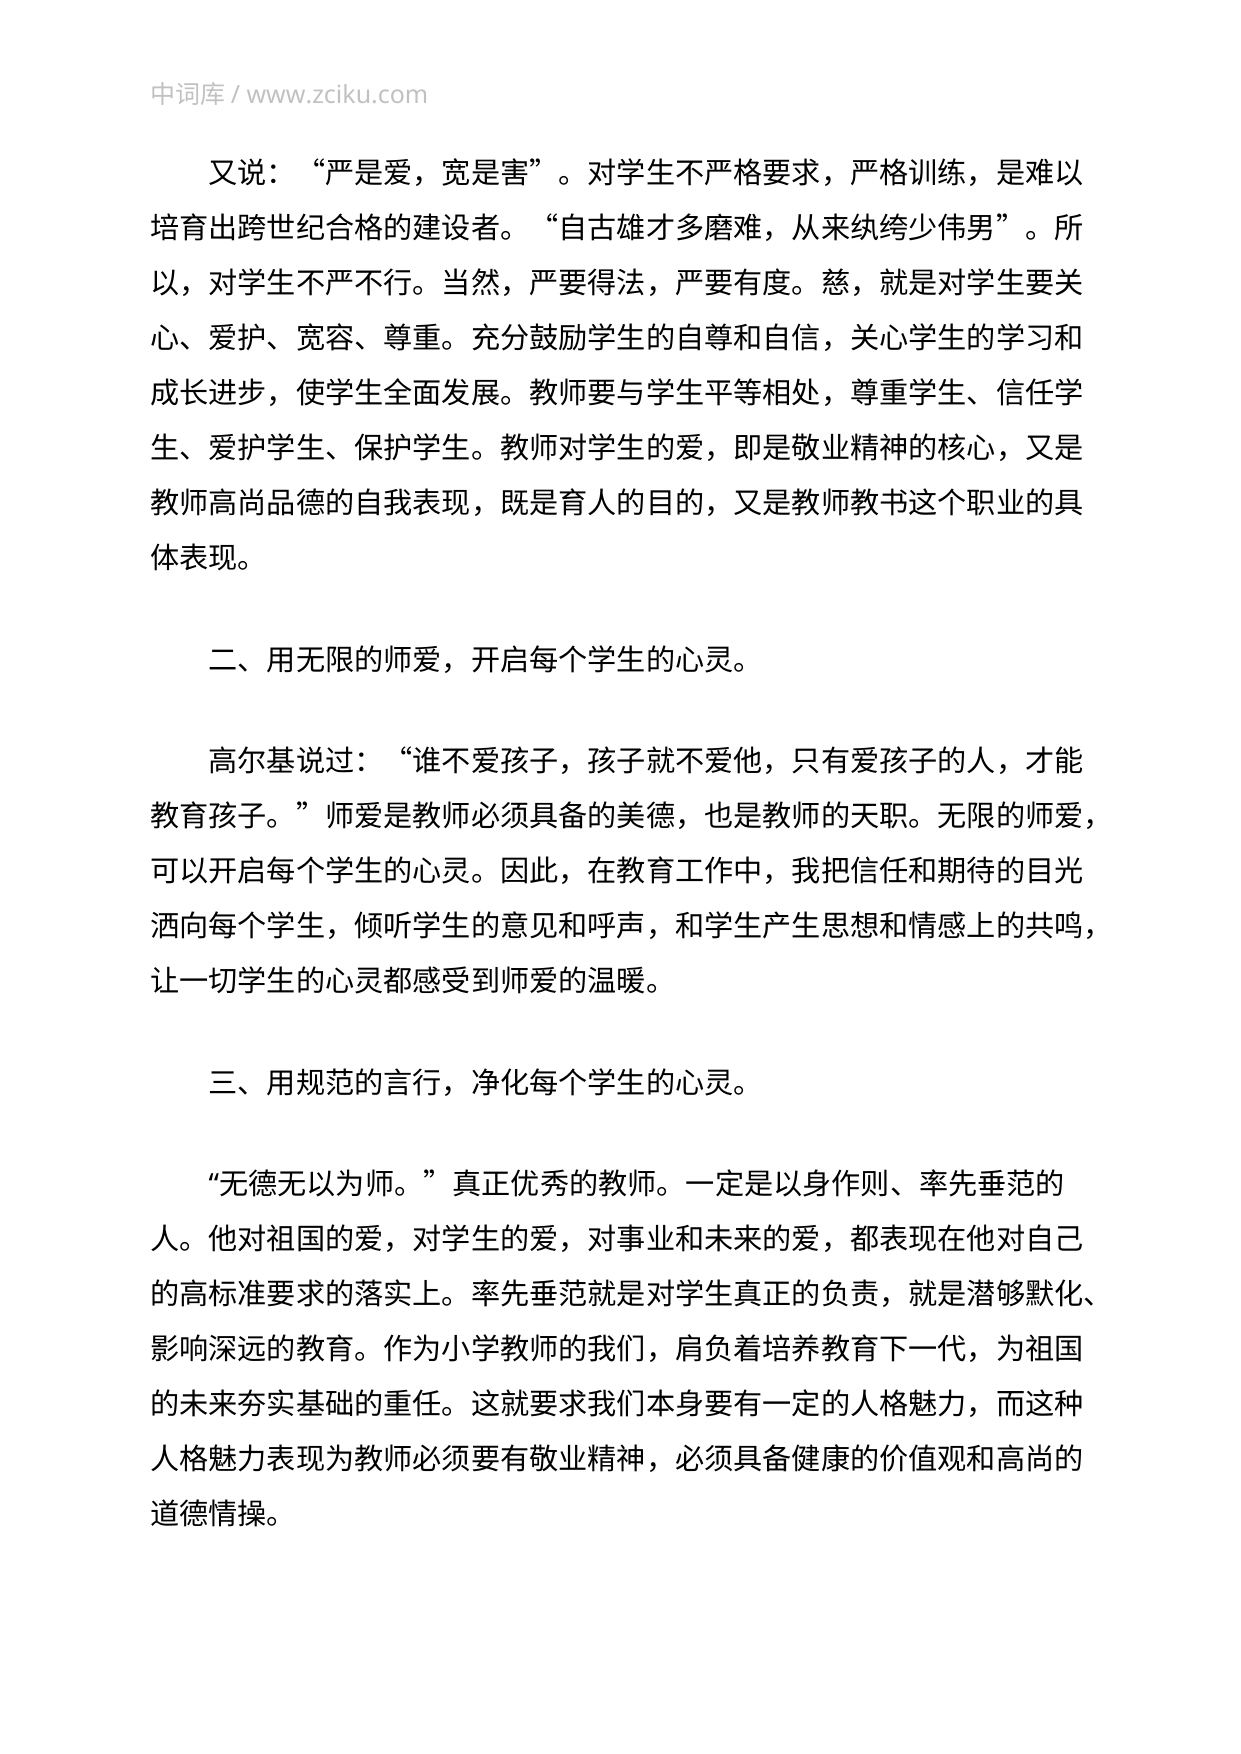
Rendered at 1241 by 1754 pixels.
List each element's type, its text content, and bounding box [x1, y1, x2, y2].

text “无德无以为师。”真正优秀的教师。一定是以身作则、率先垂范的人。他对祖国的爱，对学生的爱，对事业和未来的爱，都表现在他对自己的高标准要求的落实上。率先垂范就是对学生真正的负责，就是潜够默化、影响深远的教育。作为小学教师的我们，肩负着培养教育下一代，为祖国的未来夯实基础的重任。这就要求我们本身要有一定的人格魅力，而这种人格魅力表现为教师必须要有敬业精神，必须具备健康的价值观和高尚的道德情操。 [150, 1161, 1090, 1533]
text 又说：“严是爱，宽是害”。对学生不严格要求，严格训练，是难以培育出跨世纪合格的建设者。“自古雄才多磨难，从来纨绔少伟男”。所以，对学生不严不行。当然，严要得法，严要有度。慈，就是对学生要关心、爱护、宽容、尊重。充分鼓励学生的自尊和自信，关心学生的学习和成长进步，使学生全面发展。教师要与学生平等相处，尊重学生、信任学生、爱护学生、保护学生。教师对学生的爱，即是敬业精神的核心，又是教师高尚品德的自我表现，既是育人的目的，又是教师教书这个职业的具体表现。 [150, 150, 1090, 577]
text 二、用无限的师爱，开启每个学生的心灵。 [150, 636, 1090, 678]
text 三、用规范的言行，净化每个学生的心灵。 [150, 1059, 1090, 1101]
text 高尔基说过：“谁不爱孩子，孩子就不爱他，只有爱孩子的人，才能教育孩子。”师爱是教师必须具备的美德，也是教师的天职。无限的师爱，可以开启每个学生的心灵。因此，在教育工作中，我把信任和期待的目光洒向每个学生，倾听学生的意见和呼声，和学生产生思想和情感上的共鸣，让一切学生的心灵都感受到师爱的温暖。 [150, 738, 1090, 1000]
